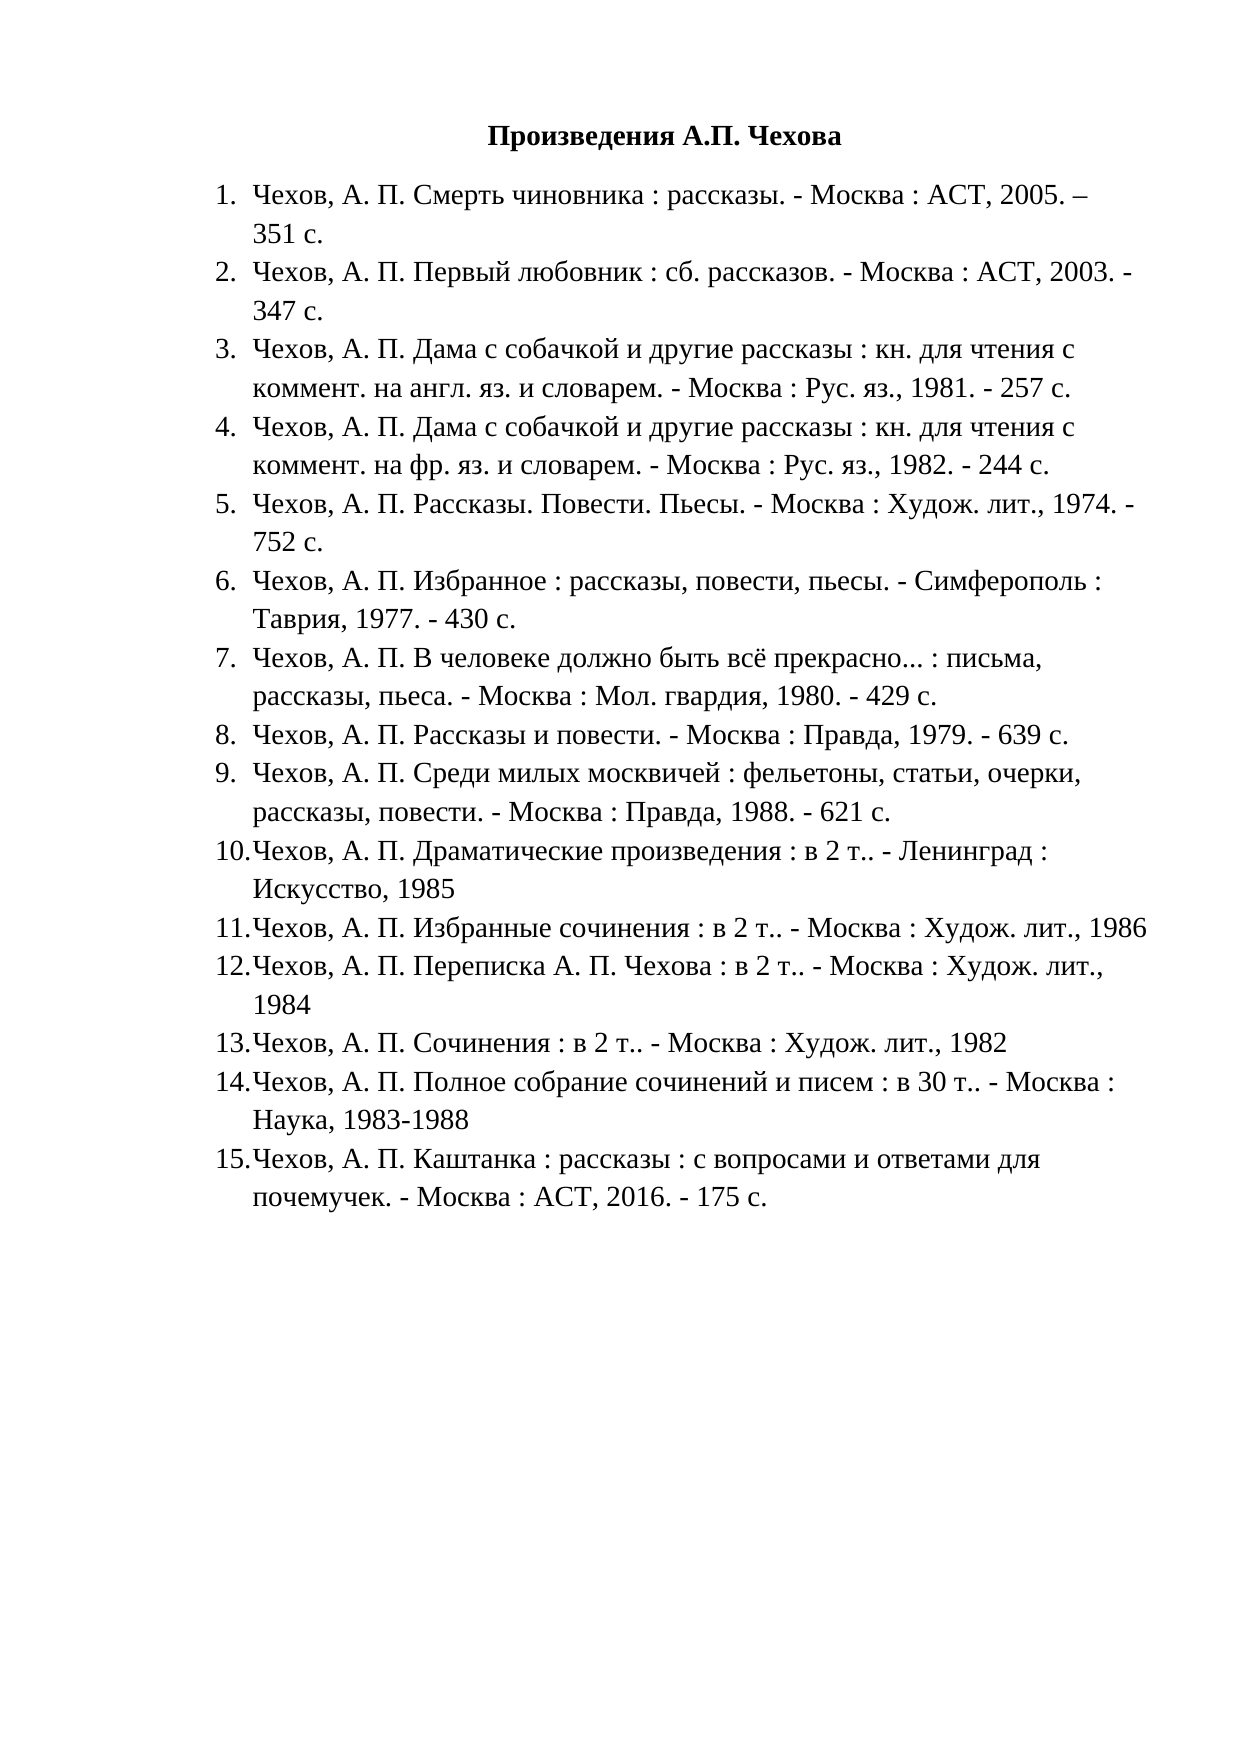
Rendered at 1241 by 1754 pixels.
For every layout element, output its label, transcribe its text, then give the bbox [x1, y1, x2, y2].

list Чехов, А. П. Полное собрание сочинений и писем : в 30 т.. - Москва : Наука, 1983-1988 [215, 1064, 1152, 1136]
list Чехов, А. П. Первый любовник : сб. рассказов. - Москва : АСТ, 2003. - 347 с. [215, 254, 1152, 327]
list Чехов, А. П. Смерть чиновника : рассказы. - Москва : АСТ, 2005. – 351 с. [215, 177, 1152, 249]
text Произведения А.П. Чехова [177, 118, 1152, 152]
list Чехов, А. П. Переписка А. П. Чехова : в 2 т.. - Москва : Худож. лит., 1984 [215, 948, 1152, 1020]
list Чехов, А. П. Рассказы и повести. - Москва : Правда, 1979. - 639 с. [215, 717, 1152, 751]
list Чехов, А. П. Дама с собачкой и другие рассказы : кн. для чтения с коммент. на англ. яз. и словарем. - Москва : Рус. яз., 1981. - 257 с. [215, 332, 1152, 404]
list Чехов, А. П. Дама с собачкой и другие рассказы : кн. для чтения с коммент. на фр. яз. и словарем. - Москва : Рус. яз., 1982. - 244 с. [215, 409, 1152, 481]
list Чехов, А. П. Среди милых москвичей : фельетоны, статьи, очерки, рассказы, повести. - Москва : Правда, 1988. - 621 с. [215, 756, 1152, 828]
list Чехов, А. П. Сочинения : в 2 т.. - Москва : Худож. лит., 1982 [215, 1025, 1152, 1059]
list Чехов, А. П. Драматические произведения : в 2 т.. - Ленинград : Искусство, 1985 [215, 833, 1152, 905]
list Чехов, А. П. В человеке должно быть всё прекрасно... : письма, рассказы, пьеса. - Москва : Мол. гвардия, 1980. - 429 с. [215, 640, 1152, 712]
list Чехов, А. П. Каштанка : рассказы : с вопросами и ответами для почемучек. - Москва : АСТ, 2016. - 175 с. [215, 1141, 1152, 1213]
list Чехов, А. П. Избранное : рассказы, повести, пьесы. - Симферополь : Таврия, 1977. - 430 с. [215, 563, 1152, 635]
list Чехов, А. П. Рассказы. Повести. Пьесы. - Москва : Худож. лит., 1974. - 752 с. [215, 486, 1152, 558]
list Чехов, А. П. Избранные сочинения : в 2 т.. - Москва : Худож. лит., 1986 [215, 910, 1152, 943]
